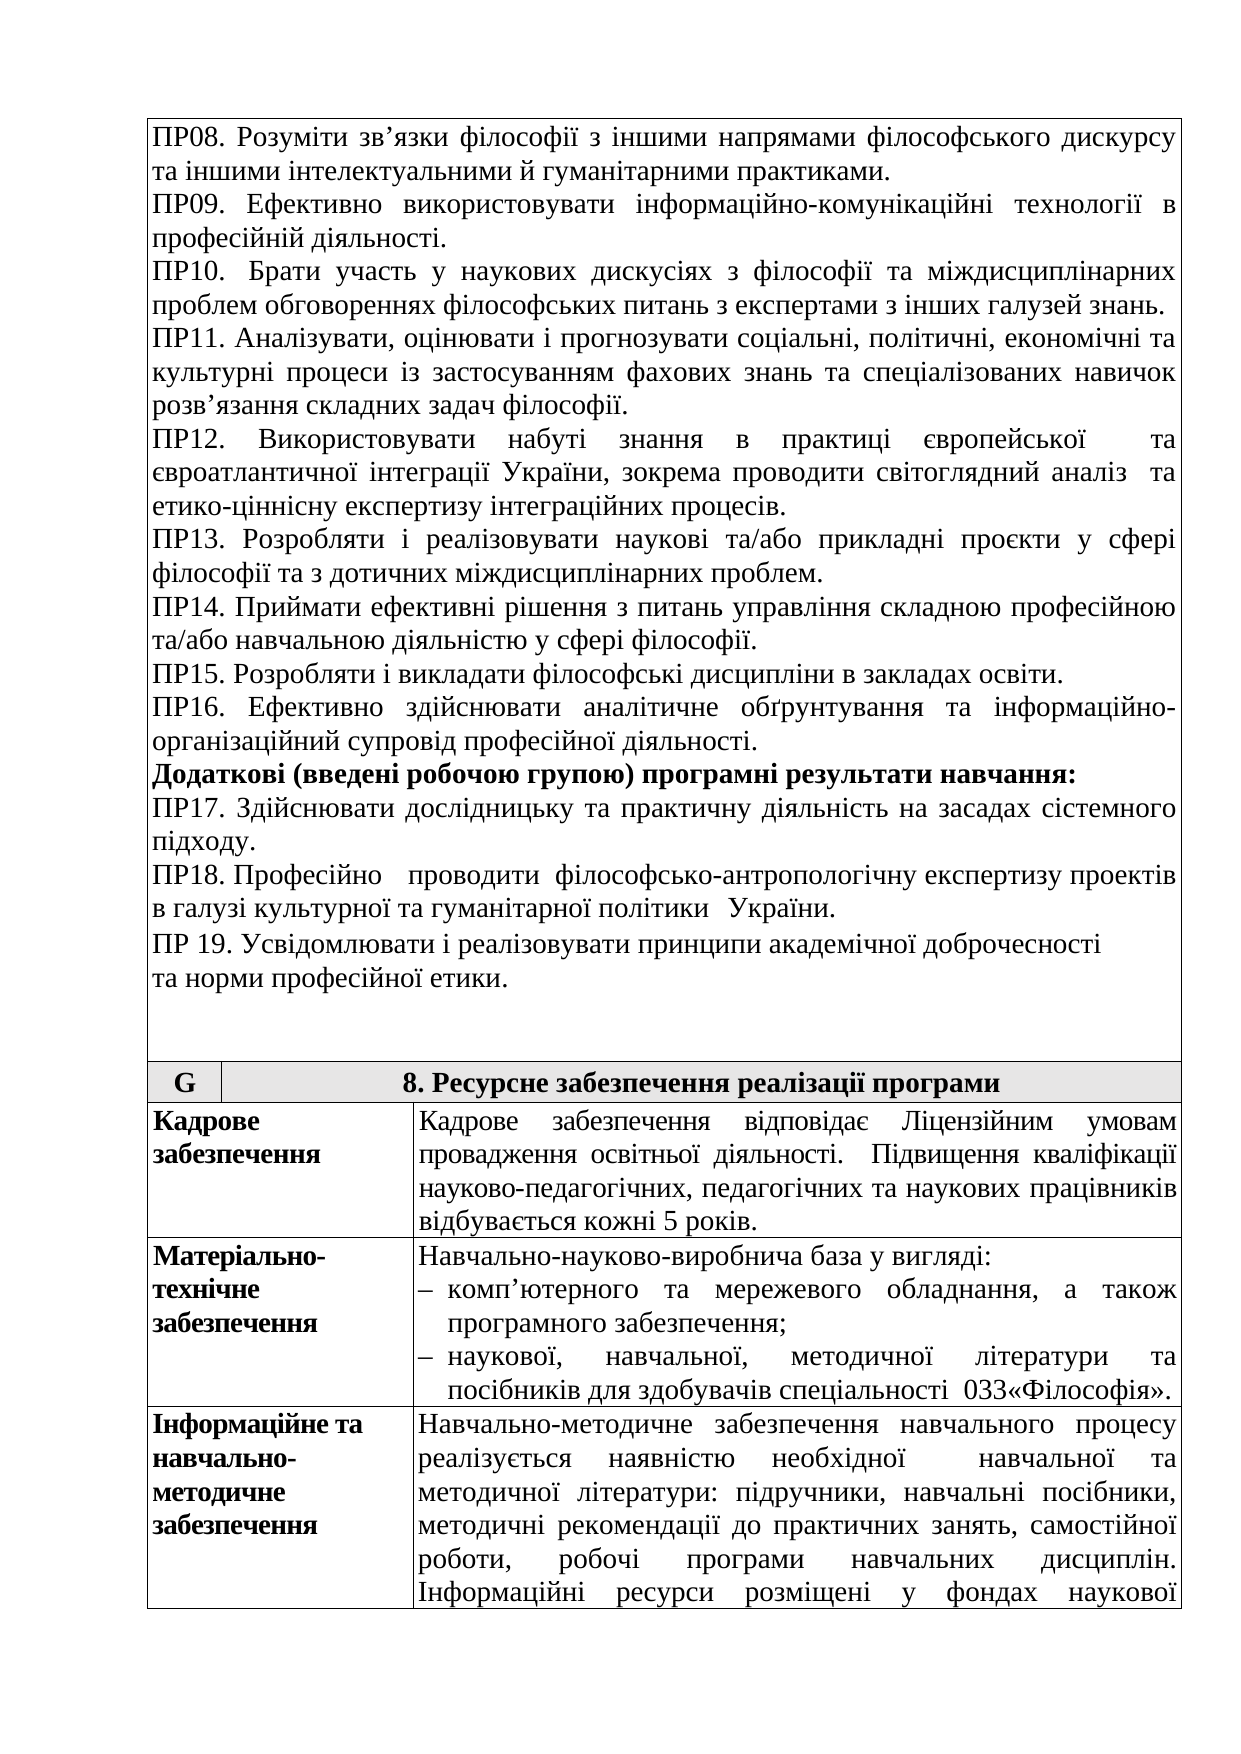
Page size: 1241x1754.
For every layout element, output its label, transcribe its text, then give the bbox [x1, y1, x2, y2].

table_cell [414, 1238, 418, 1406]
table_cell Матеріально-технічне забезпечення [148, 1238, 413, 1406]
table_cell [414, 1407, 1181, 1608]
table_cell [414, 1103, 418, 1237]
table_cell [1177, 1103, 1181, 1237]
table_cell 8. Ресурсне забезпечення реалізації програми [222, 1062, 1181, 1102]
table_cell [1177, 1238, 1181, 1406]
table_cell Кадрове забезпечення [148, 1103, 413, 1237]
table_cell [148, 119, 1181, 1061]
table_cell G [148, 1062, 221, 1102]
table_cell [148, 1407, 413, 1608]
